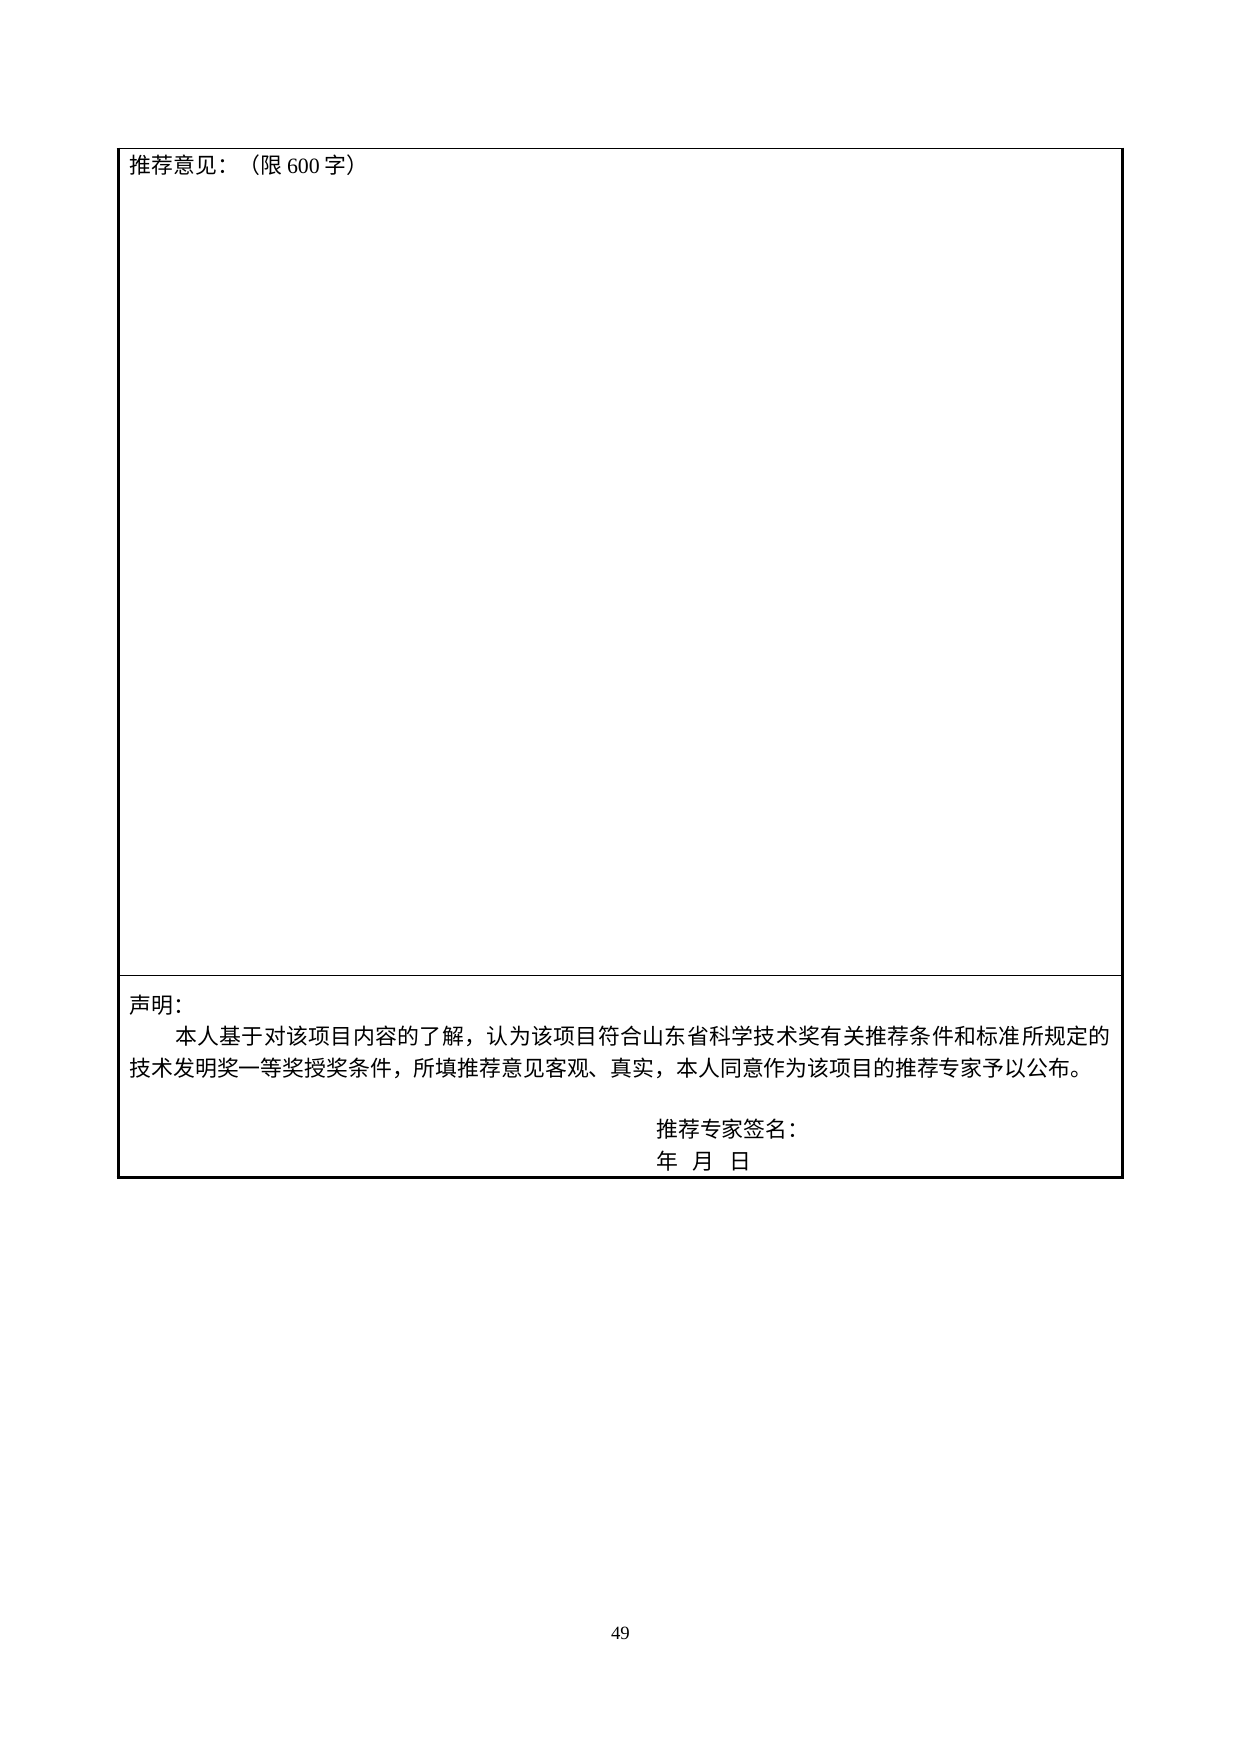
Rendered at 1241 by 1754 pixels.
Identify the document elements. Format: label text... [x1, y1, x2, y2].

table_cell 声明： 本人基于对该项目内容的了解，认为该项目符合山东省科学技术奖有关推荐条件和标准所规定的技术发明奖一等奖授奖条件，所填推荐意见客观、真实，本人同意作为该项目的推荐专家予以公布。 推荐专家签名： 年 月 日 [120, 976, 1121, 1176]
table_cell 推荐意见：（限600字） [120, 149, 1121, 974]
